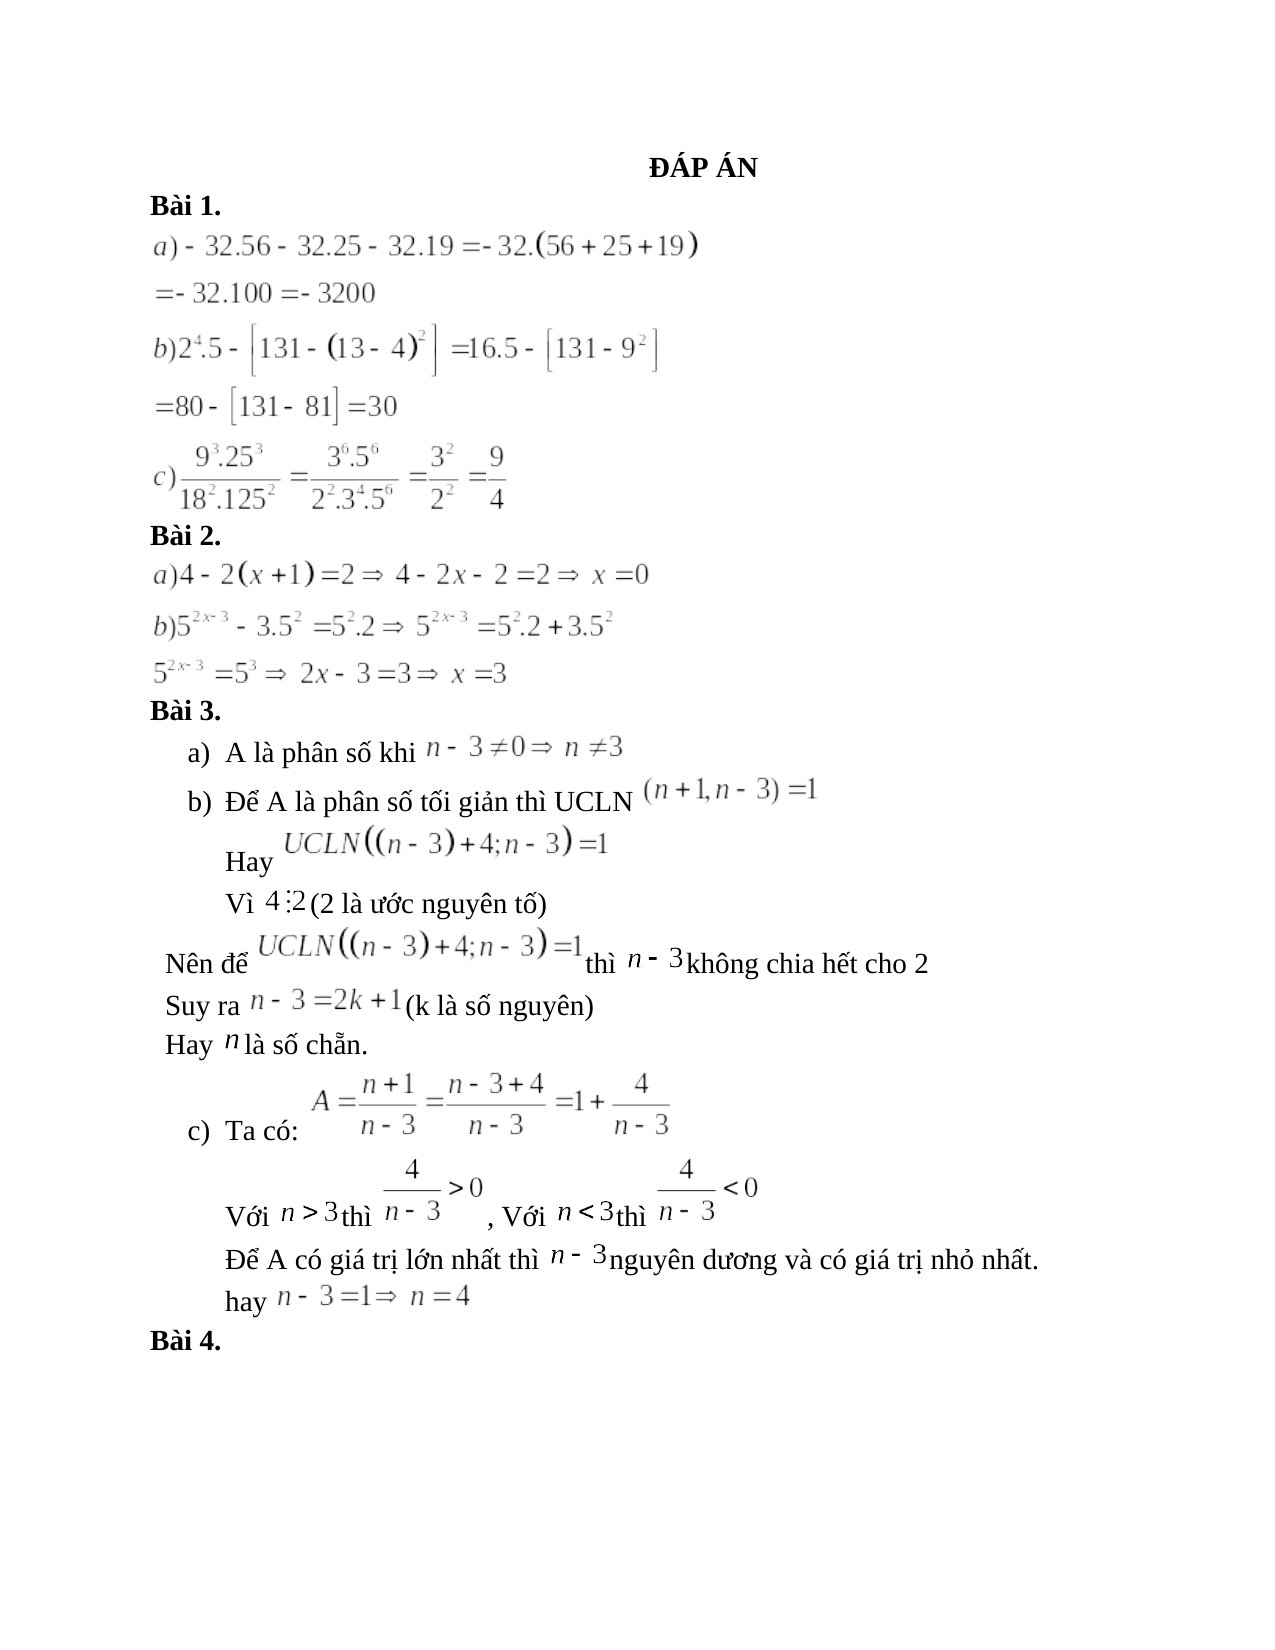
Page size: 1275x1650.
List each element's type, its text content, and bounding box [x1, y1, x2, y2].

list Hay là số chẵn. [165, 1027, 1181, 1061]
list Hay [225, 823, 1181, 877]
list Bài 3. [150, 693, 1181, 726]
list Bài 2. [150, 518, 1181, 552]
list Nên để thì không chia hết cho 2 [165, 925, 1181, 979]
list hay [225, 1281, 1181, 1318]
list Suy ra (k là số nguyên) [165, 984, 1181, 1022]
list Để A có giá trị lớn nhất thì nguyên dương và có giá trị nhỏ nhất. [225, 1238, 1181, 1276]
list Với thì , Với thì [225, 1152, 1181, 1233]
list ĐÁP ÁN [225, 150, 1181, 183]
list Bài 4. [150, 1323, 1181, 1357]
list Vì (2 là ước nguyên tố) [225, 882, 1181, 920]
list Để A là phân số tối giản thì UCLN [187, 774, 1181, 818]
list A là phân số khi [187, 731, 1181, 769]
list Ta có: [187, 1066, 1181, 1147]
list Bài 1. [150, 188, 1181, 222]
